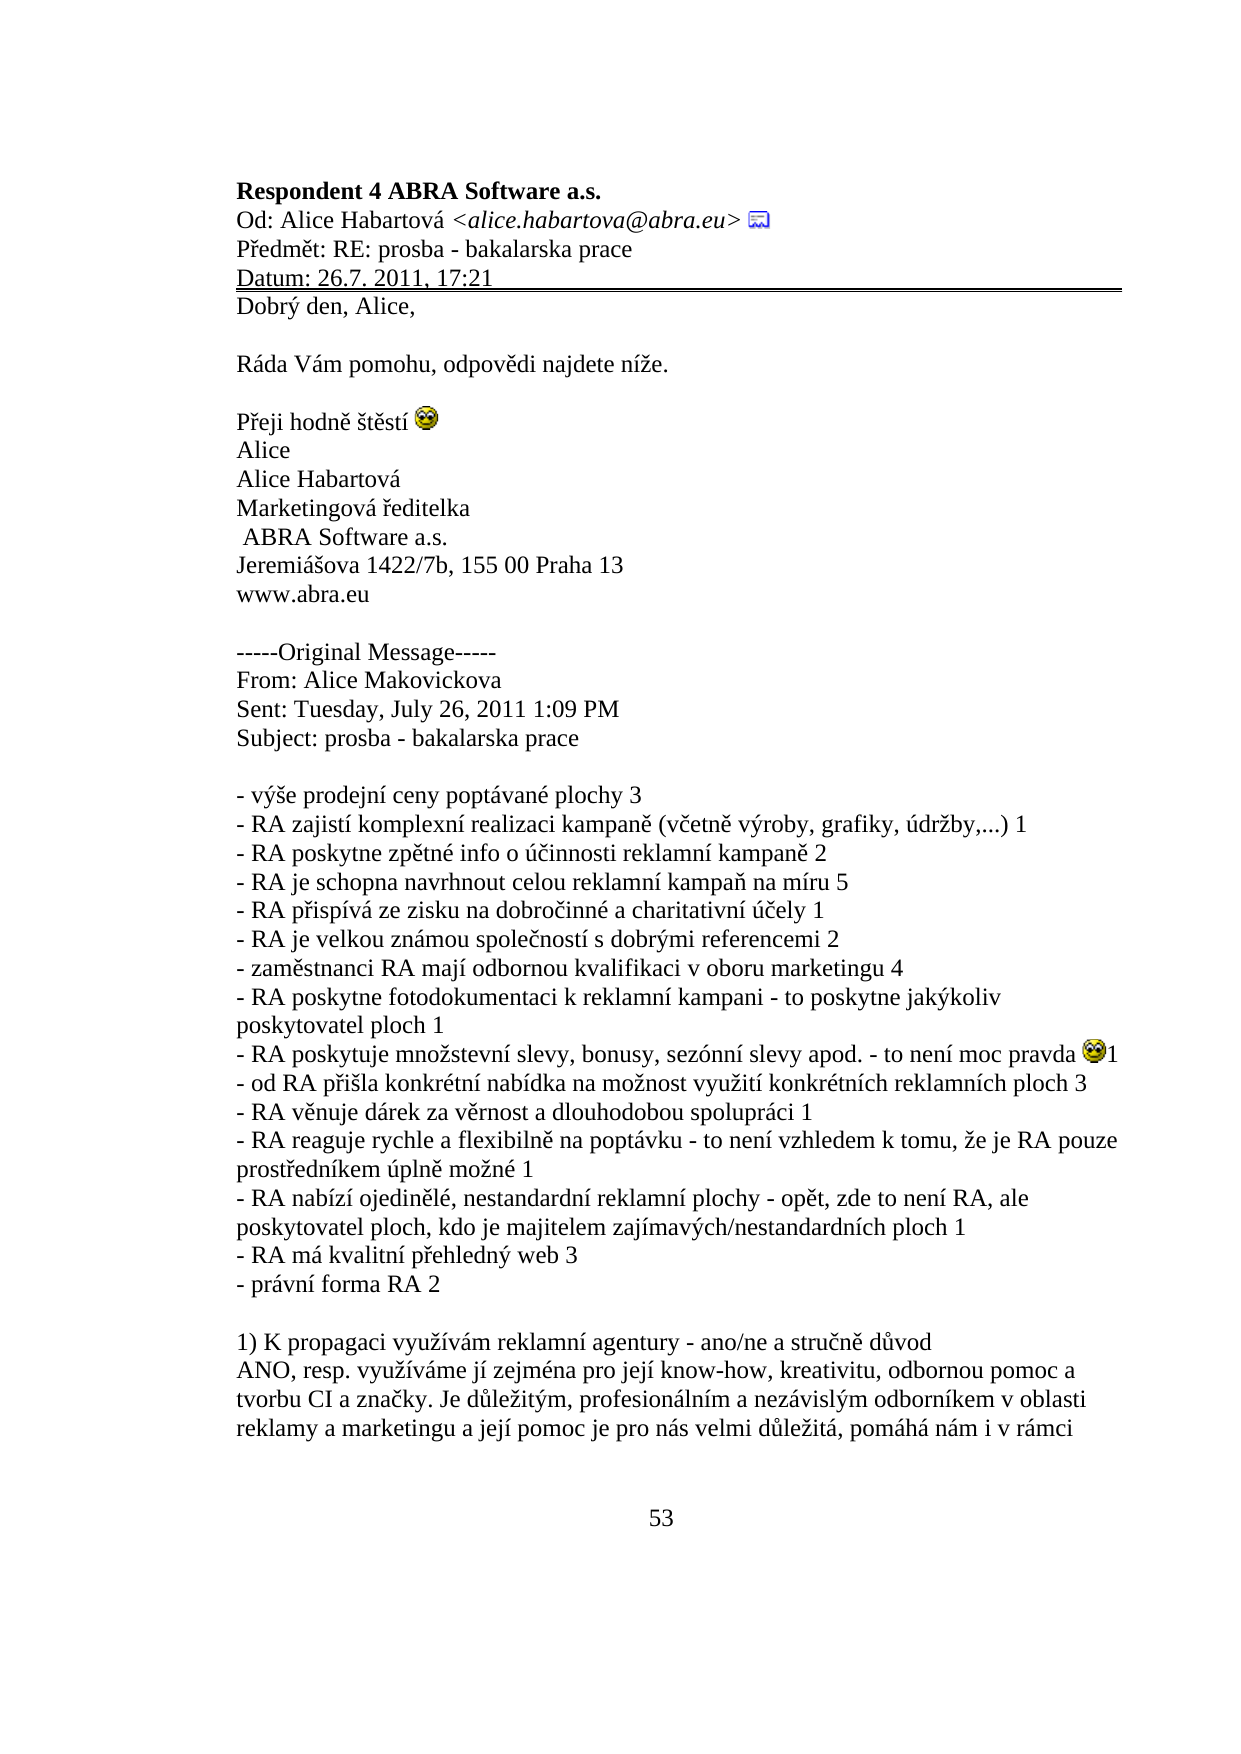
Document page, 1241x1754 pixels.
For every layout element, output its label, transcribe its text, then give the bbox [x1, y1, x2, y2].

picture [1082, 1039, 1107, 1063]
text Datum: 26.7. 2011, 17:21 [236, 263, 1122, 288]
picture [748, 211, 771, 229]
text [236, 637, 1122, 1442]
text Dobrý den, Alice, Ráda Vám pomohu, odpovědi najdete níže. Přeji hodně štěstí Alice Alice Habartová Marketingová ředitelka ABRA Software a.s. Jeremiášova 1422/7b, 155 00 Praha 13 www.abra.eu [236, 292, 1122, 637]
text Respondent 4 ABRA Software a.s. [236, 176, 1122, 205]
picture [414, 406, 439, 430]
text Předmět: RE: prosba - bakalarska prace [236, 234, 1122, 263]
text Od: Alice Habartová <alice.habartova@abra.eu> [236, 205, 1122, 234]
